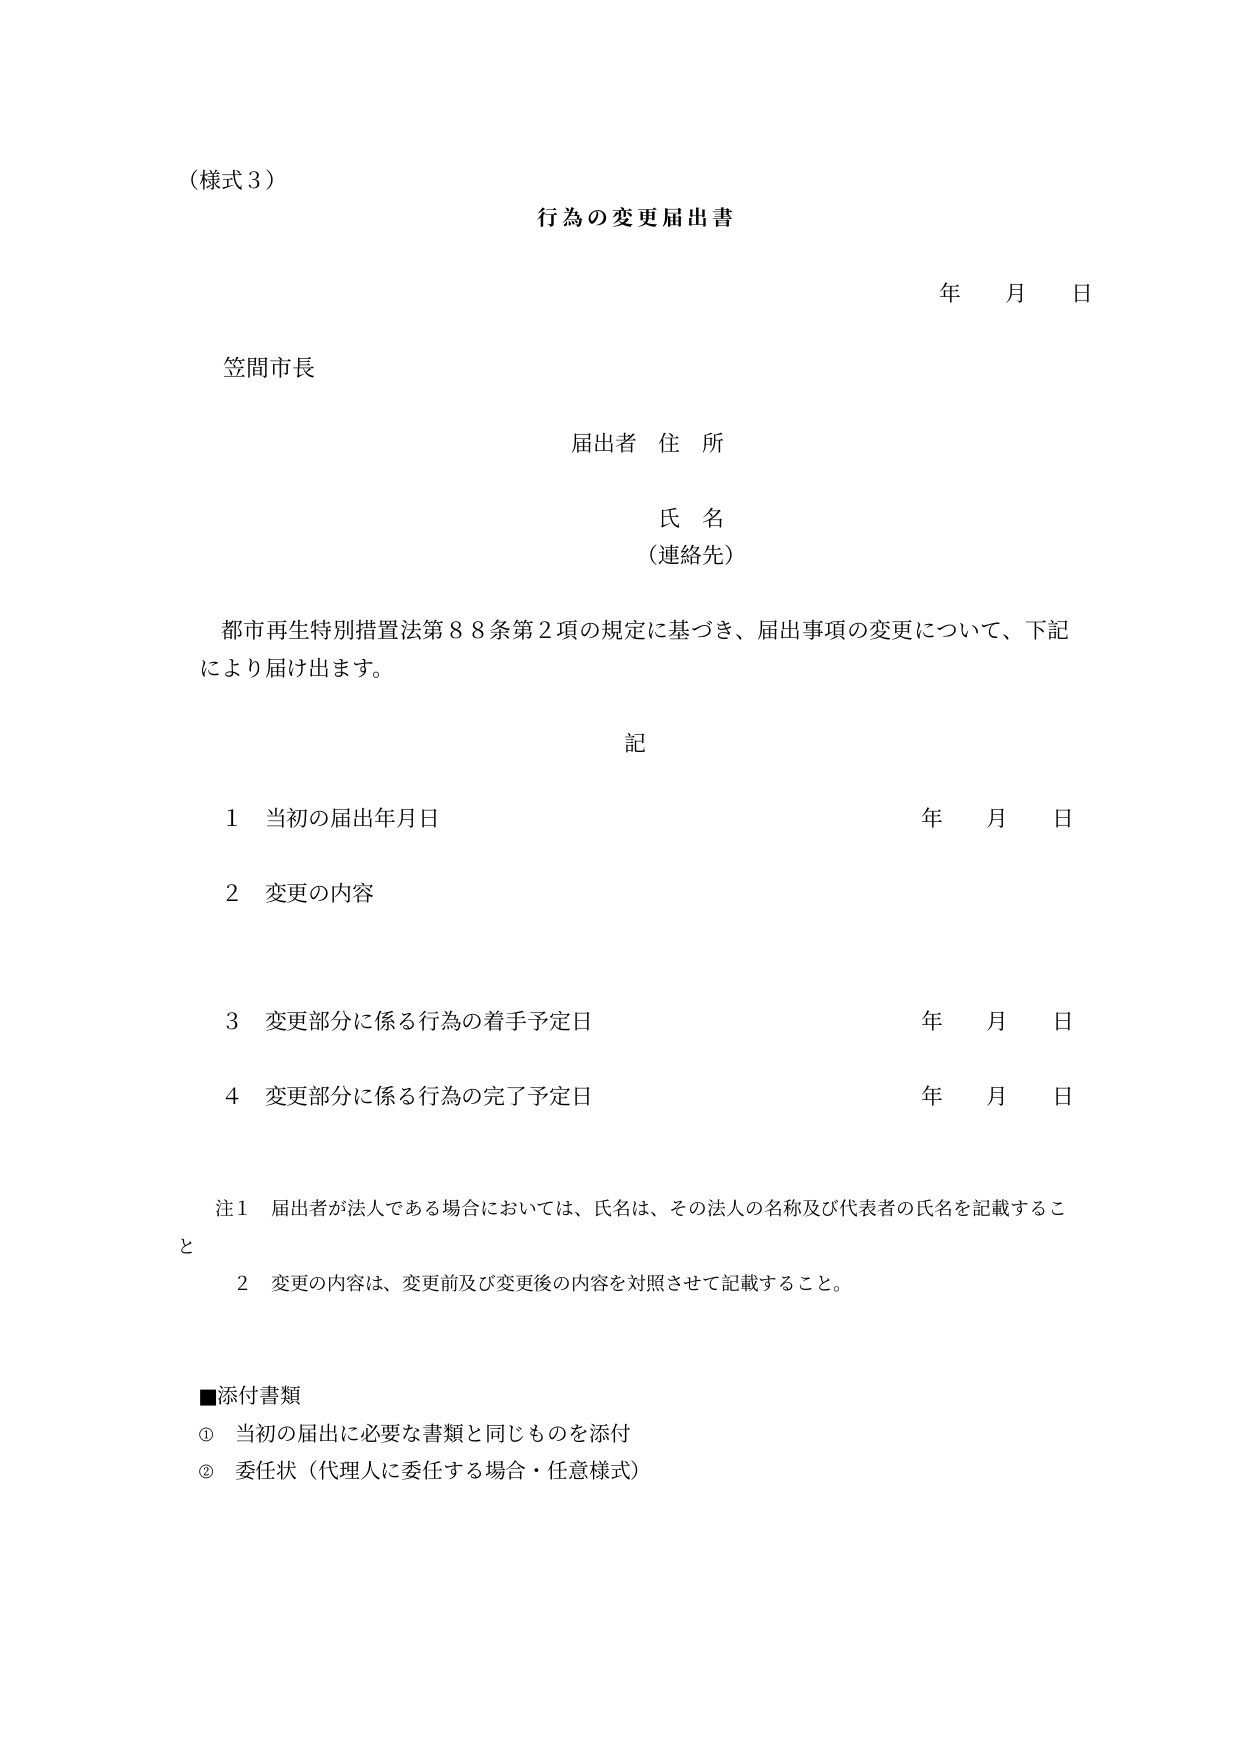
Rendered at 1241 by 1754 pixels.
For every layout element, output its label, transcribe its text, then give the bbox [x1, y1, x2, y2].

text 記 [177, 723, 1092, 761]
text 笠間市長 [177, 348, 1092, 386]
text ① 当初の届出に必要な書類と同じものを添付 [177, 1414, 1092, 1451]
text 都市再生特別措置法第８８条第２項の規定に基づき、届出事項の変更について、下記により届け出ます。 [199, 611, 1071, 686]
text ３ 変更部分に係る行為の着手予定日 年 月 日 [221, 1001, 1092, 1039]
text （様式３） [177, 161, 1092, 198]
text ２ 変更の内容 [221, 873, 1092, 911]
text 行為の変更届出書 [177, 198, 1092, 236]
text ４ 変更部分に係る行為の完了予定日 年 月 日 [221, 1076, 1092, 1114]
text 注１ 届出者が法人である場合においては、氏名は、その法人の名称及び代表者の氏名を記載すること [177, 1189, 1071, 1264]
text ② 委任状（代理人に委任する場合・任意様式） [177, 1451, 1071, 1489]
text 氏 名 [177, 498, 1092, 536]
text ２ 変更の内容は、変更前及び変更後の内容を対照させて記載すること。 [177, 1264, 1071, 1301]
text 届出者 住 所 [177, 423, 1092, 461]
text 年 月 日 [177, 273, 1092, 311]
text （連絡先） [593, 536, 1092, 573]
text ■添付書類 [177, 1376, 1092, 1414]
text １ 当初の届出年月日 年 月 日 [221, 798, 1092, 836]
